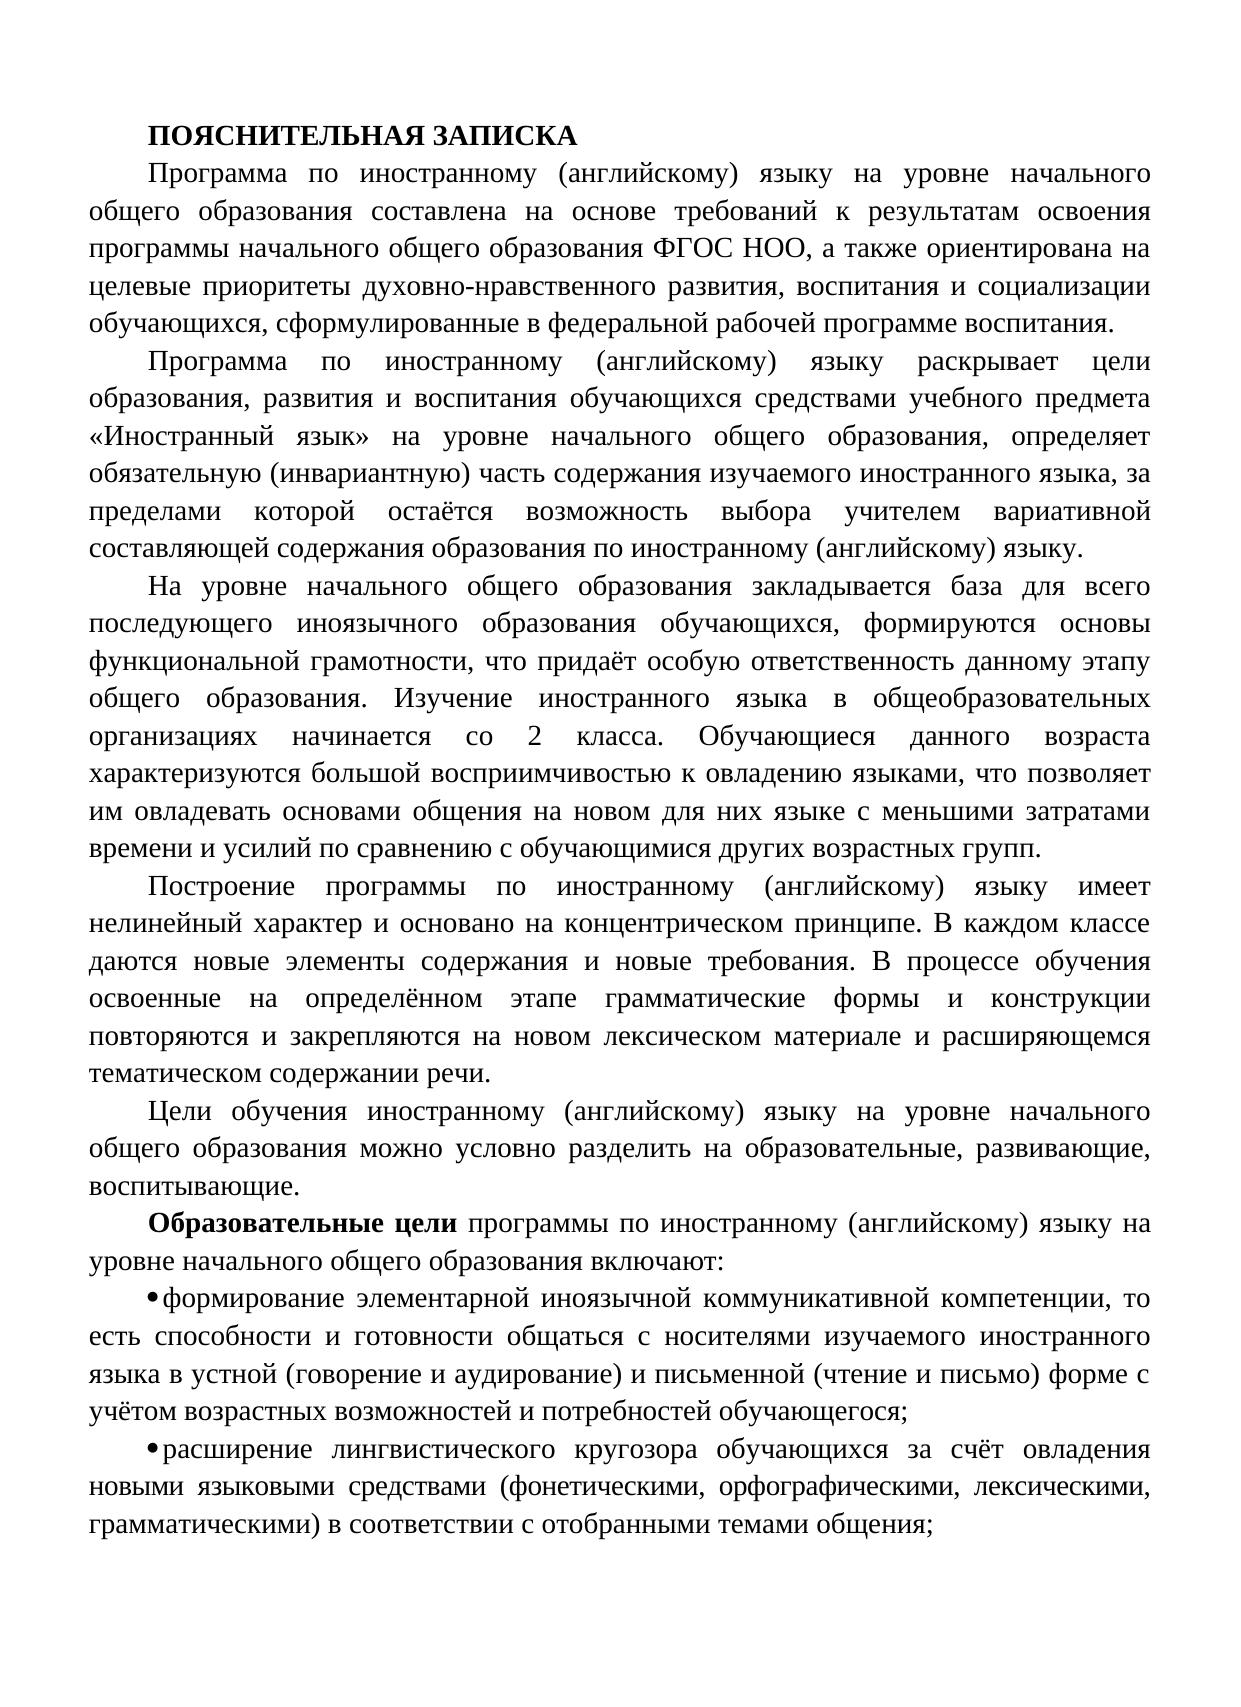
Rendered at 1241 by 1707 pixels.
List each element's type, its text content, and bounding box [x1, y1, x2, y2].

text Цели обучения иностранному (английскому) языку на уровне начального общего образования можно условно разделить на образовательные, развивающие, воспитывающие. [89, 1093, 1152, 1202]
text Программа по иностранному (английскому) языку на уровне начального общего образования составлена на основе требований к результатам освоения программы начального общего образования ФГОС НОО, а также ориентирована на целевые приоритеты духовно-нравственного развития, воспитания и социализации обучающихся, сформулированные в федеральной рабочей программе воспитания. [89, 156, 1152, 339]
text Образовательные цели программы по иностранному (английскому) языку на уровне начального общего образования включают: [89, 1206, 1152, 1277]
text Программа по иностранному (английскому) языку раскрывает цели образования, развития и воспитания обучающихся средствами учебного предмета «Иностранный язык» на уровне начального общего образования, определяет обязательную (инвариантную) часть содержания изучаемого иностранного языка, за пределами которой остаётся возможность выбора учителем вариативной составляющей содержания образования по иностранному (английскому) языку. [89, 343, 1152, 564]
list формирование элементарной иноязычной коммуникативной компетенции, то есть способности и готовности общаться с носителями изучаемого иностранного языка в устной (говорение и аудирование) и письменной (чтение и письмо) форме с учётом возрастных возможностей и потребностей обучающегося; [89, 1281, 1152, 1427]
text Построение программы по иностранному (английскому) языку имеет нелинейный характер и основано на концентрическом принципе. В каждом классе даются новые элементы содержания и новые требования. В процессе обучения освоенные на определённом этапе грамматические формы и конструкции повторяются и закрепляются на новом лексическом материале и расширяющемся тематическом содержании речи. [89, 868, 1152, 1089]
text ПОЯСНИТЕЛЬНАЯ ЗАПИСКА [89, 118, 1152, 152]
list расширение лингвистического кругозора обучающихся за счёт овладения новыми языковыми средствами (фонетическими, орфографическими, лексическими, грамматическими) в соответствии c отобранными темами общения; [89, 1431, 1152, 1539]
text На уровне начального общего образования закладывается база для всего последующего иноязычного образования обучающихся, формируются основы функциональной грамотности, что придаёт особую ответственность данному этапу общего образования. Изучение иностранного языка в общеобразовательных организациях начинается со 2 класса. Обучающиеся данного возраста характеризуются большой восприимчивостью к овладению языками, что позволяет им овладевать основами общения на новом для них языке с меньшими затратами времени и усилий по сравнению с обучающимися других возрастных групп. [89, 568, 1152, 864]
